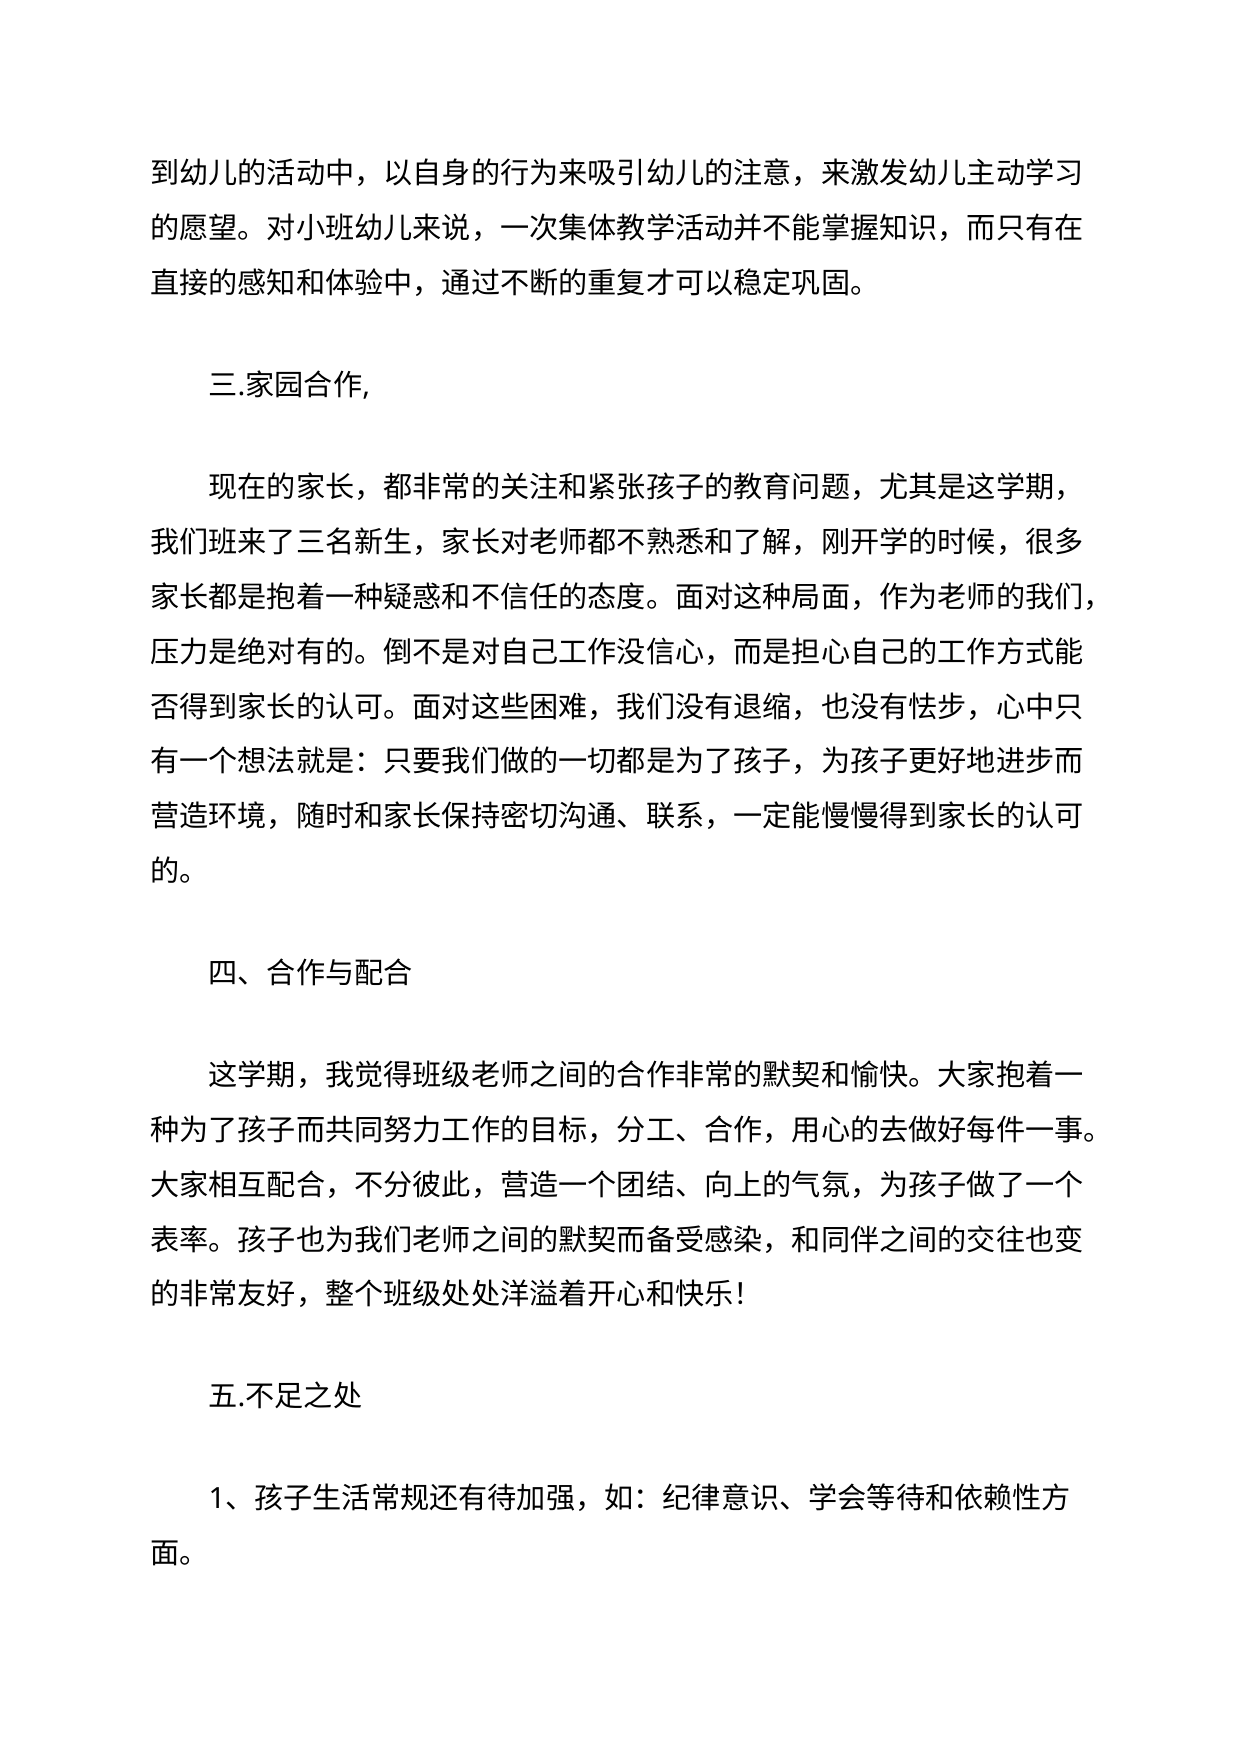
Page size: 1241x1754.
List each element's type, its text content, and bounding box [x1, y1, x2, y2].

text 五.不足之处 [150, 1373, 1090, 1415]
text 三.家园合作, [150, 362, 1090, 404]
text 现在的家长，都非常的关注和紧张孩子的教育问题，尤其是这学期，我们班来了三名新生，家长对老师都不熟悉和了解，刚开学的时候，很多家长都是抱着一种疑惑和不信任的态度。面对这种局面，作为老师的我们，压力是绝对有的。倒不是对自己工作没信心，而是担心自己的工作方式能否得到家长的认可。面对这些困难，我们没有退缩，也没有怯步，心中只有一个想法就是：只要我们做的一切都是为了孩子，为孩子更好地进步而营造环境，随时和家长保持密切沟通、联系，一定能慢慢得到家长的认可的。 [150, 463, 1090, 890]
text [150, 150, 1090, 302]
text 1、孩子生活常规还有待加强，如：纪律意识、学会等待和依赖性方面。 [150, 1475, 1090, 1572]
text 四、合作与配合 [150, 949, 1090, 992]
text 这学期，我觉得班级老师之间的合作非常的默契和愉快。大家抱着一种为了孩子而共同努力工作的目标，分工、合作，用心的去做好每件一事。大家相互配合，不分彼此，营造一个团结、向上的气氛，为孩子做了一个表率。孩子也为我们老师之间的默契而备受感染，和同伴之间的交往也变的非常友好，整个班级处处洋溢着开心和快乐！ [150, 1051, 1090, 1313]
